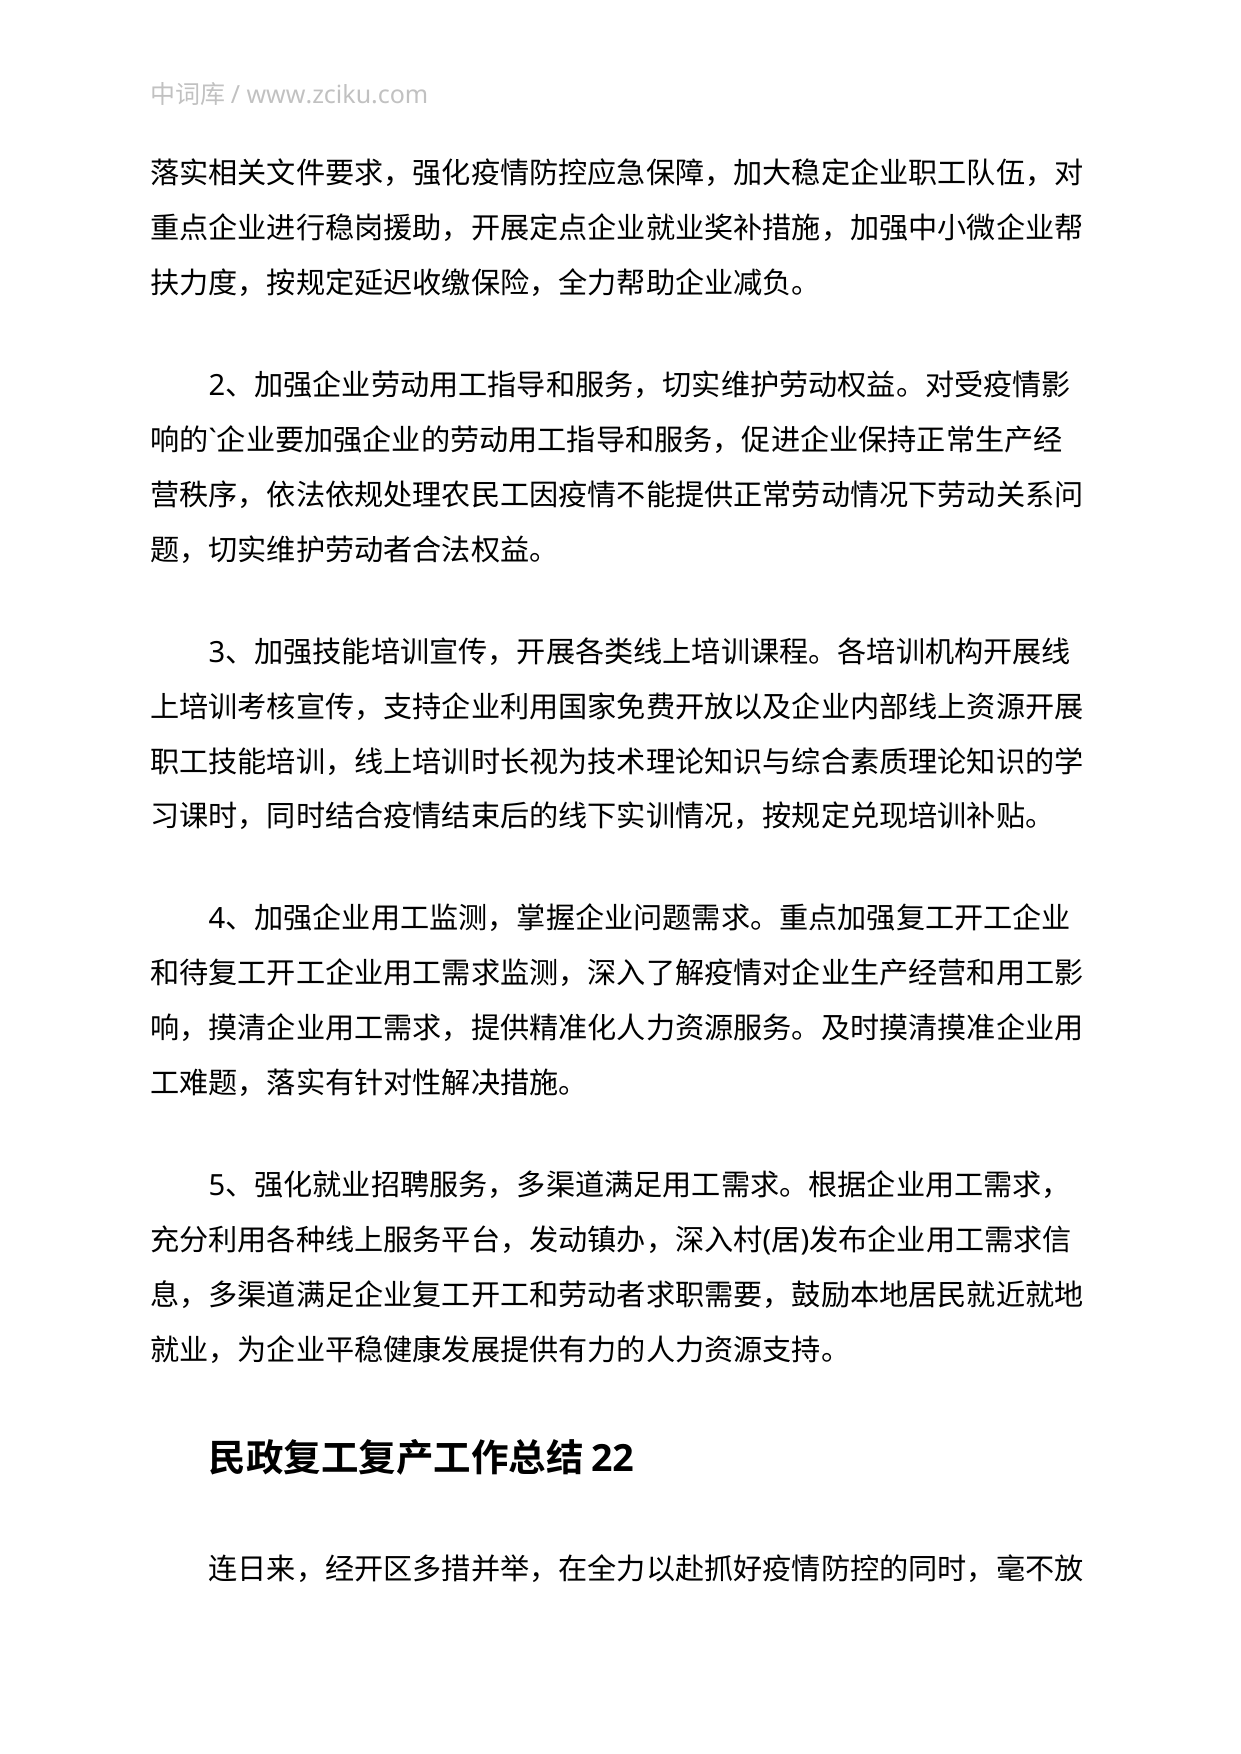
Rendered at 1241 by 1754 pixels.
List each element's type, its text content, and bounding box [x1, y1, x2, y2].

text 4、加强企业用工监测，掌握企业问题需求。重点加强复工开工企业和待复工开工企业用工需求监测，深入了解疫情对企业生产经营和用工影响，摸清企业用工需求，提供精准化人力资源服务。及时摸清摸准企业用工难题，落实有针对性解决措施。 [150, 895, 1090, 1102]
text 2、加强企业劳动用工指导和服务，切实维护劳动权益。对受疫情影响的`企业要加强企业的劳动用工指导和服务，促进企业保持正常生产经营秩序，依法依规处理农民工因疫情不能提供正常劳动情况下劳动关系问题，切实维护劳动者合法权益。 [150, 362, 1090, 569]
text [150, 1546, 1090, 1588]
text 3、加强技能培训宣传，开展各类线上培训课程。各培训机构开展线上培训考核宣传，支持企业利用国家免费开放以及企业内部线上资源开展职工技能培训，线上培训时长视为技术理论知识与综合素质理论知识的学习课时，同时结合疫情结束后的线下实训情况，按规定兑现培训补贴。 [150, 628, 1090, 835]
text 民政复工复产工作总结22 [150, 1428, 1090, 1482]
text 5、强化就业招聘服务，多渠道满足用工需求。根据企业用工需求，充分利用各种线上服务平台，发动镇办，深入村(居)发布企业用工需求信息，多渠道满足企业复工开工和劳动者求职需要，鼓励本地居民就近就地就业，为企业平稳健康发展提供有力的人力资源支持。 [150, 1161, 1090, 1368]
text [150, 150, 1090, 302]
